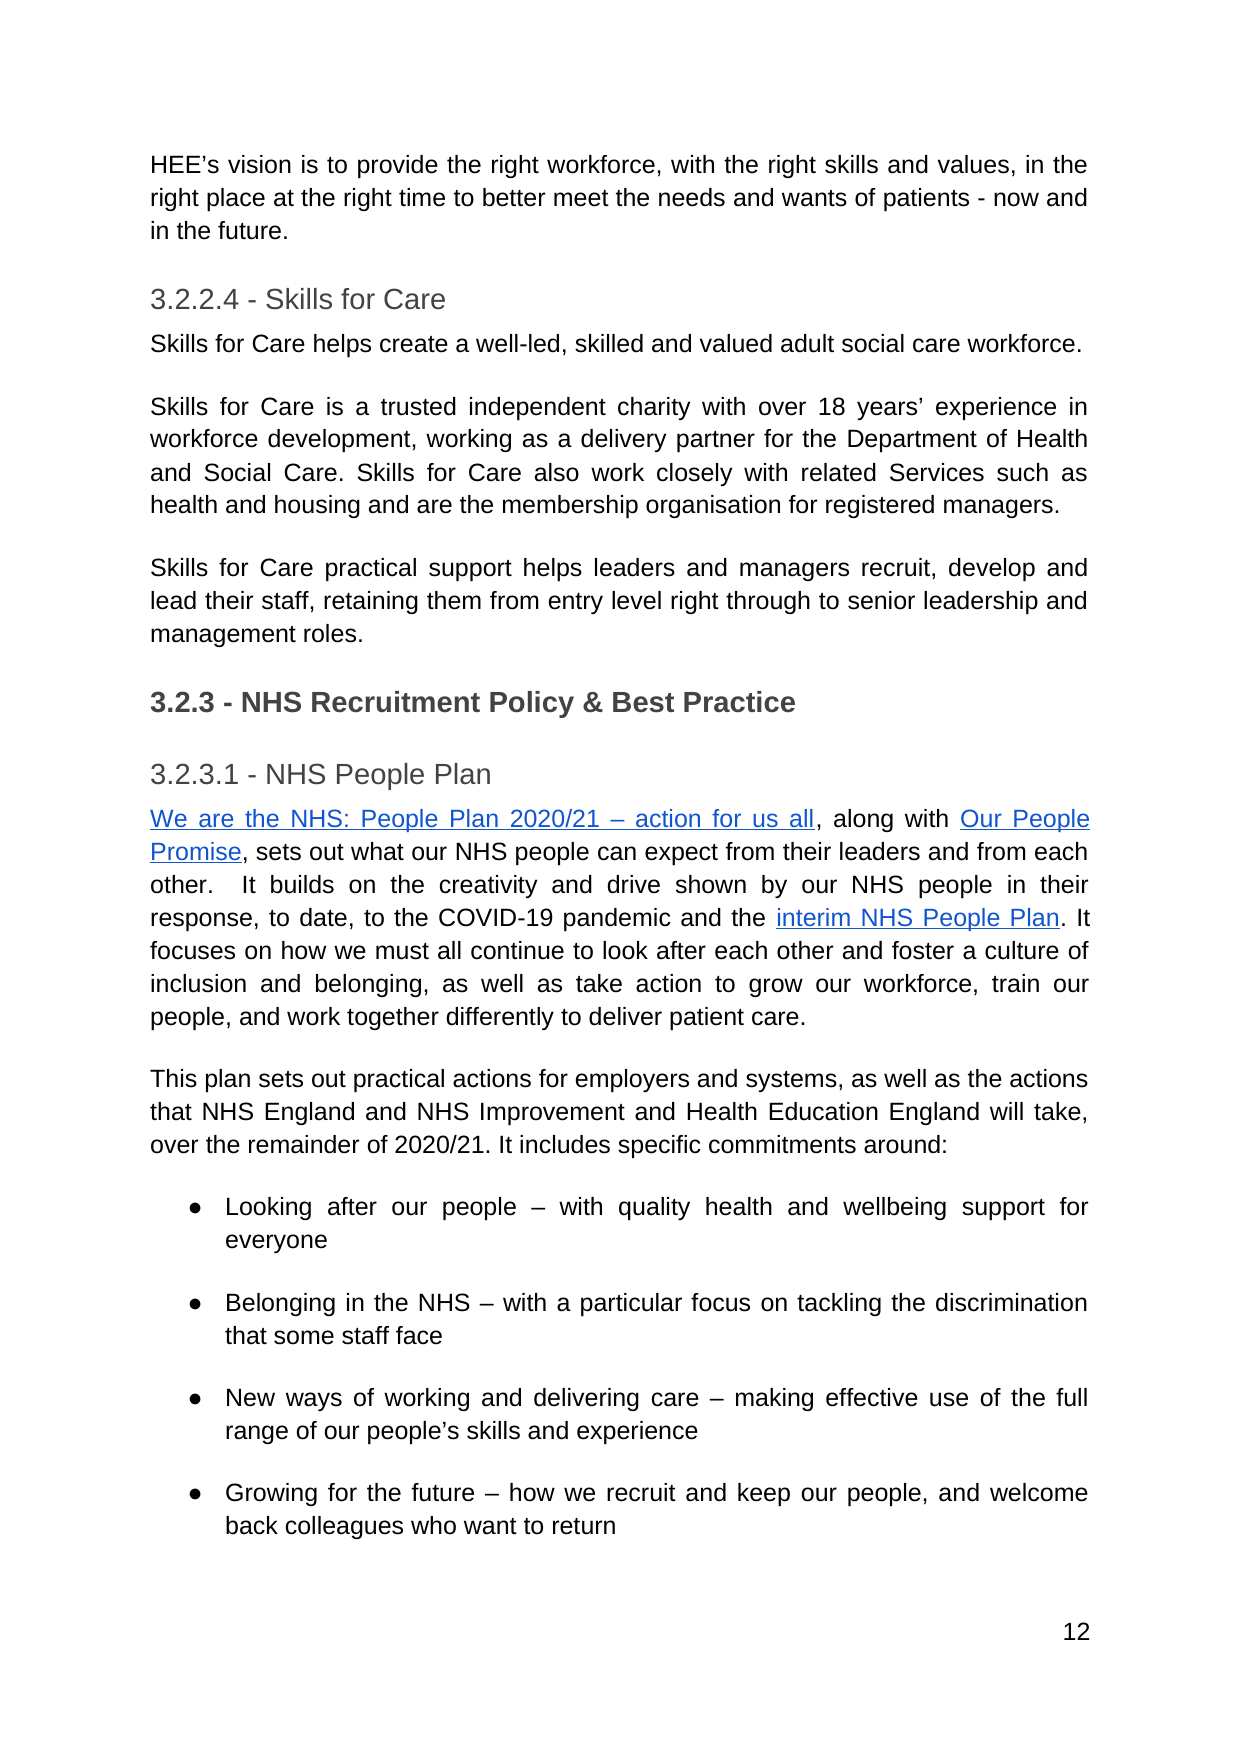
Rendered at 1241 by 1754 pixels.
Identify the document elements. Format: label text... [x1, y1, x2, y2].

list New ways of working and delivering care – making effective use of the full range of our people’s skills and experience [187, 1383, 1090, 1444]
list Growing for the future – how we recruit and keep our people, and welcome back colleagues who want to return [187, 1478, 1090, 1540]
subtitle 3.2.3 - NHS Recruitment Policy & Best Practice [150, 685, 1090, 719]
list Belonging in the NHS – with a particular focus on tackling the discrimination that some staff face [187, 1288, 1090, 1349]
text HEE’s vision is to provide the right workforce, with the right skills and values, in the right place at the right time to better meet the needs and wants of patients - now and in the future. [150, 150, 1090, 245]
text Skills for Care helps create a well-led, skilled and valued adult social care workforce. [150, 329, 1090, 358]
text We are the NHS: People Plan 2020/21 – action for us all, along with Our People Promise, sets out what our NHS people can expect from their leaders and from each other. It builds on the creativity and drive shown by our NHS people in their response, to date, to the COVID-19 pandemic and the interim NHS People Plan. It focuses on how we must all continue to look after each other and foster a culture of inclusion and belonging, as well as take action to grow our workforce, train our people, and work together differently to deliver patient care. [150, 804, 1090, 1031]
text Skills for Care is a trusted independent charity with over 18 years’ experience in workforce development, working as a delivery partner for the Department of Health and Social Care. Skills for Care also work closely with related Services such as health and housing and are the membership organisation for registered managers. [150, 391, 1090, 519]
subtitle 3.2.2.4 - Skills for Care [150, 282, 1090, 316]
text Skills for Care practical support helps leaders and managers recruit, develop and lead their staff, retaining them from entry level right through to senior leadership and management roles. [150, 553, 1090, 647]
text This plan sets out practical actions for employers and systems, as well as the actions that NHS England and NHS Improvement and Health Education England will take, over the remainder of 2020/21. It includes specific commitments around: [150, 1064, 1090, 1159]
subtitle 3.2.3.1 - NHS People Plan [150, 757, 1090, 791]
list Looking after our people – with quality health and wellbeing support for everyone [187, 1192, 1090, 1254]
